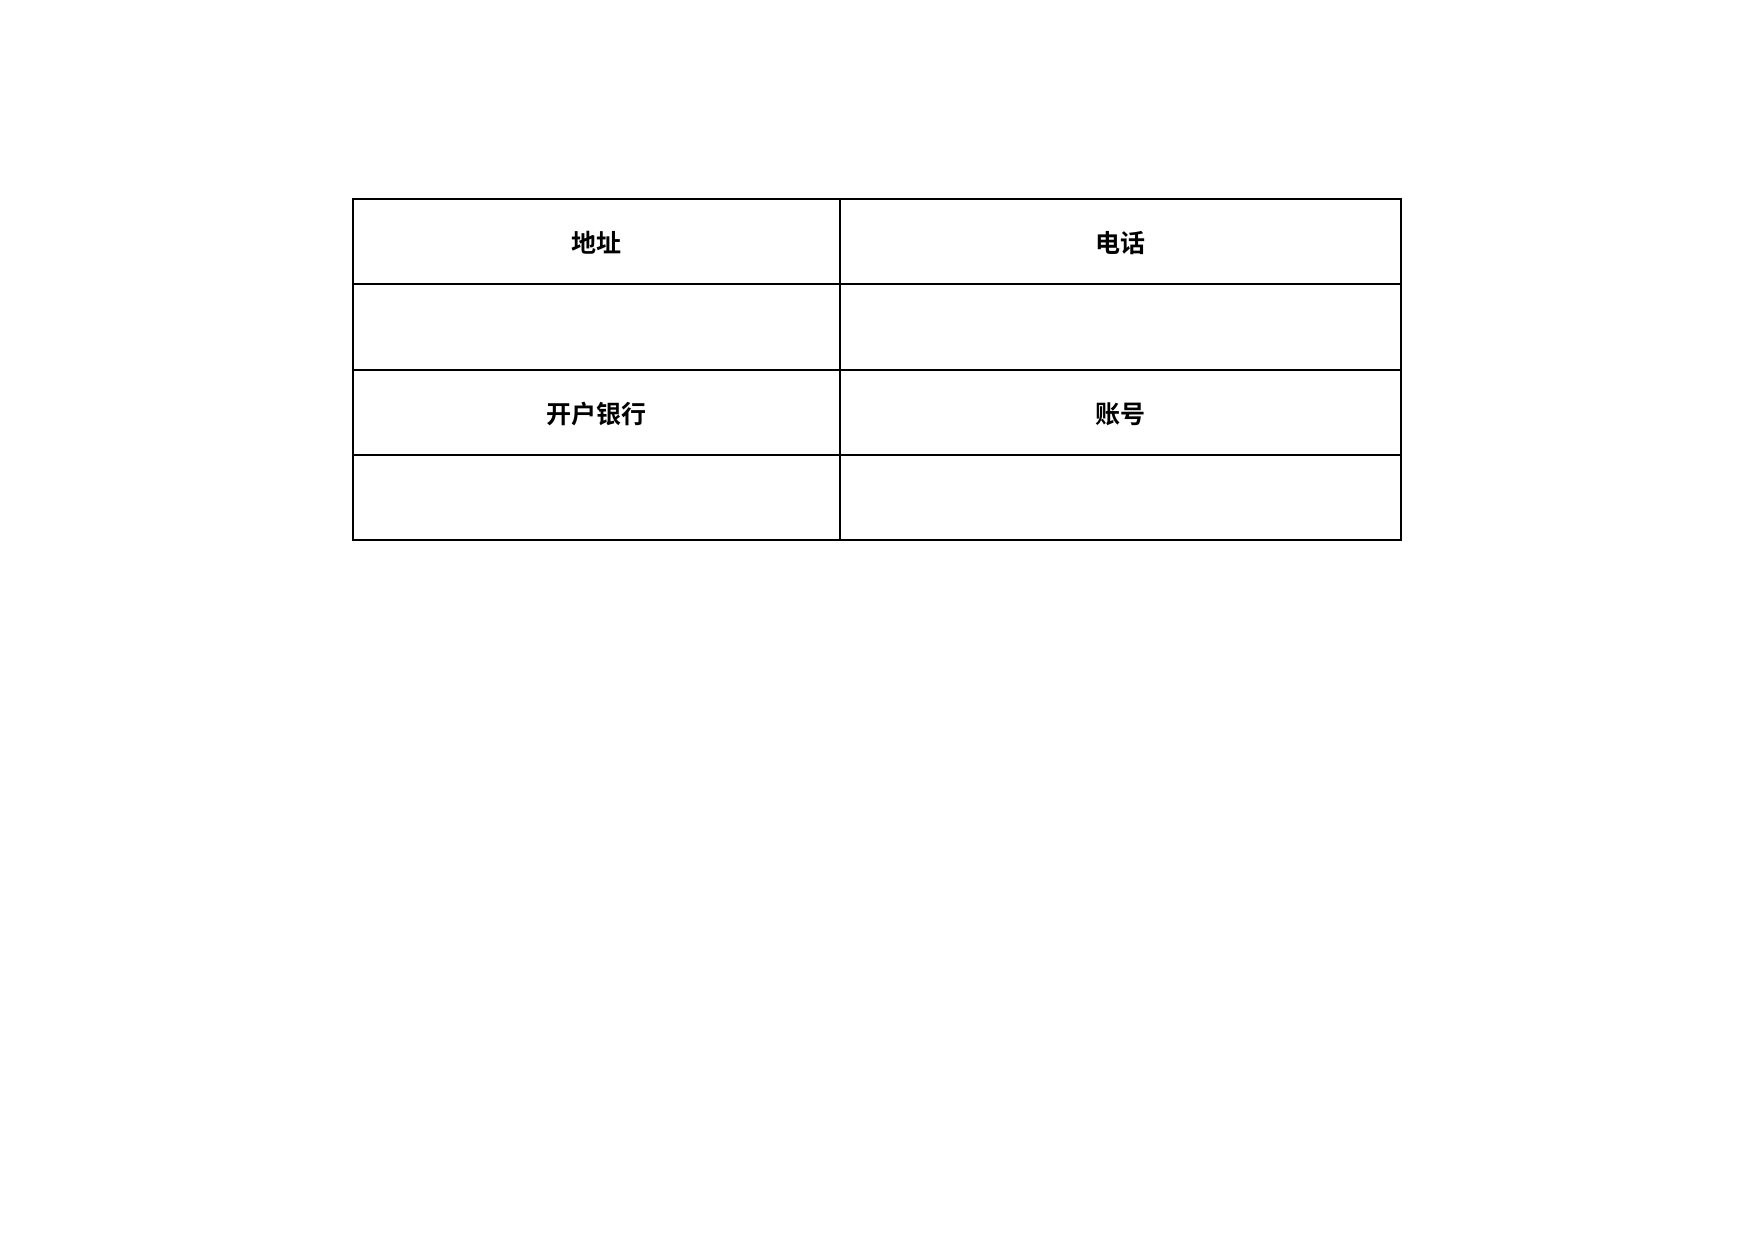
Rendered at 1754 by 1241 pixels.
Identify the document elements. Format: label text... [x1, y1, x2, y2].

table_cell 电话 [841, 200, 1400, 283]
table_cell [354, 285, 839, 368]
table_cell 开户银行 [354, 371, 839, 454]
table_cell 账号 [841, 371, 1400, 454]
table_cell 地址 [354, 200, 839, 283]
table_cell [354, 456, 839, 539]
table_cell [841, 456, 1400, 539]
table_cell [841, 285, 1400, 368]
